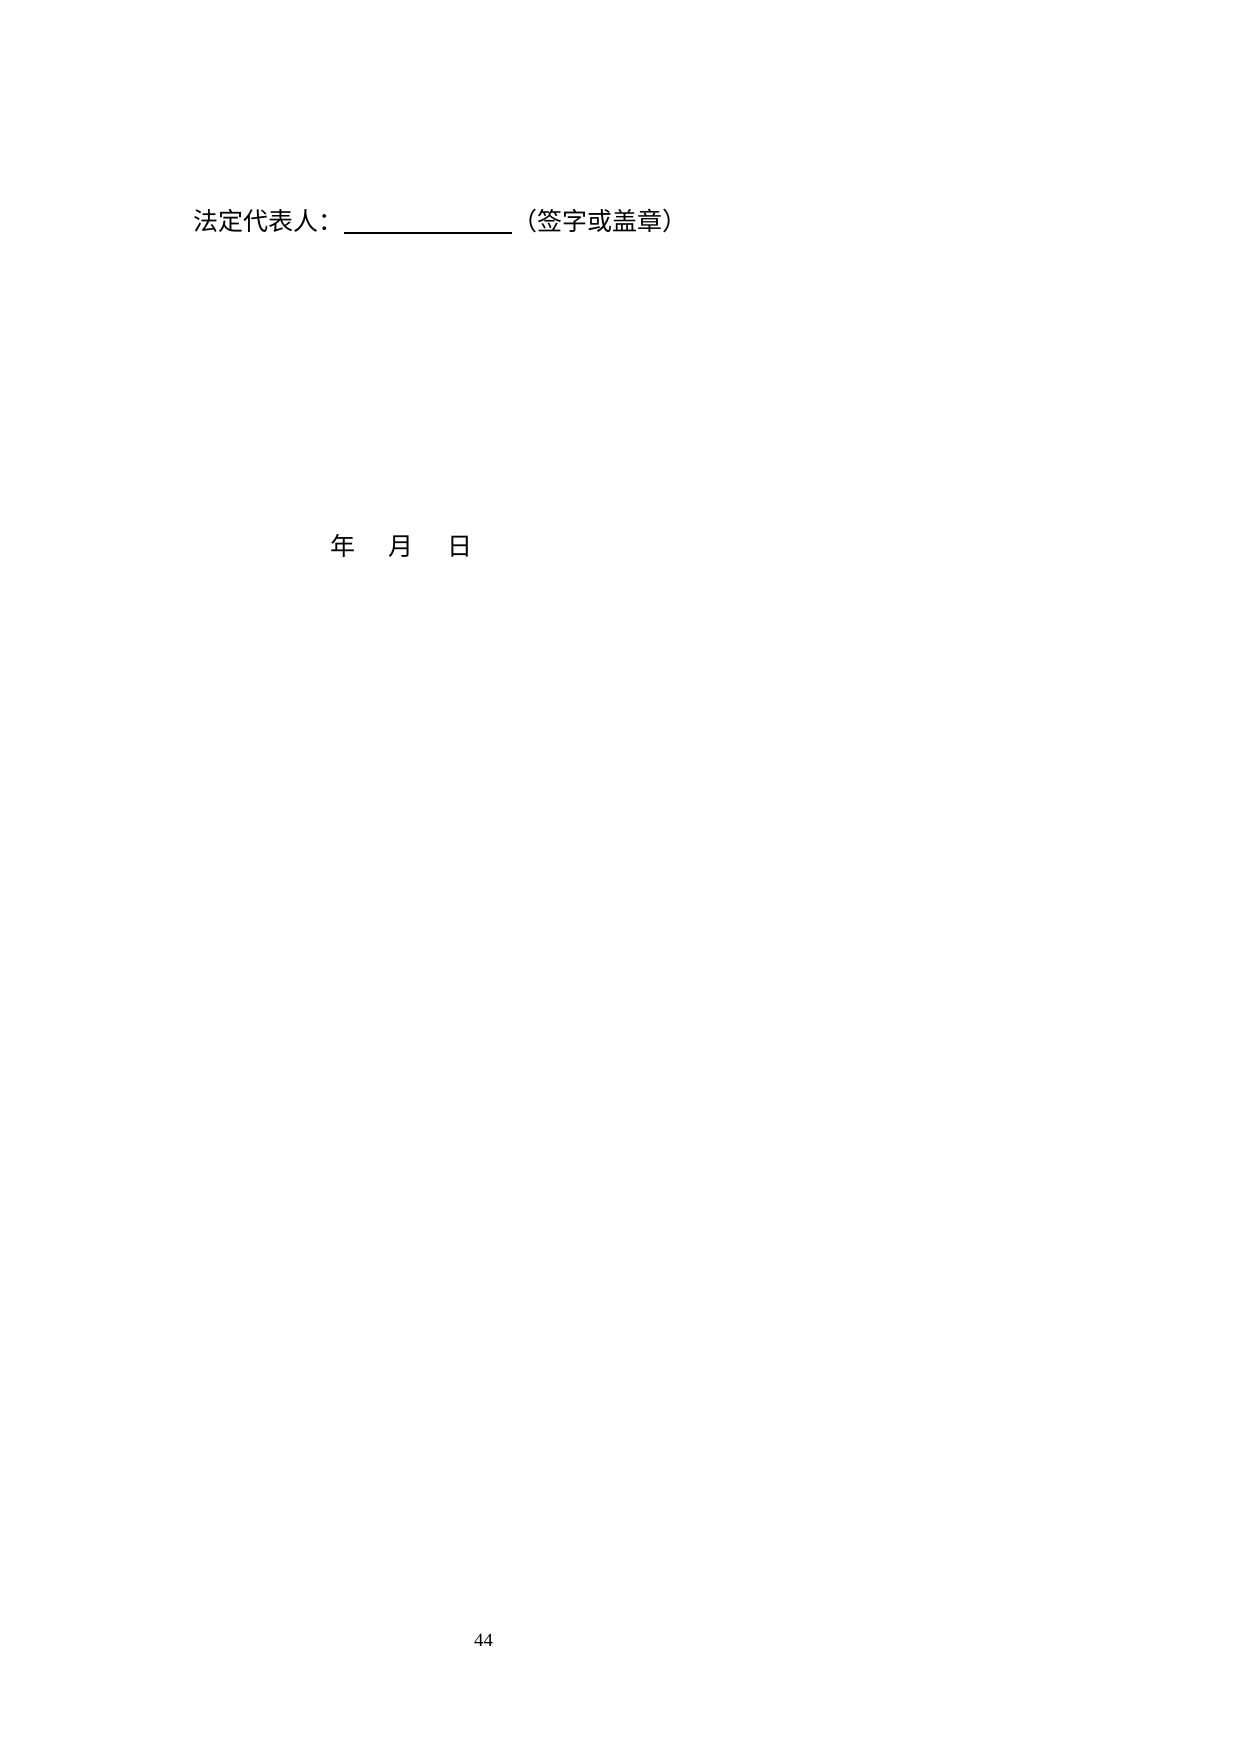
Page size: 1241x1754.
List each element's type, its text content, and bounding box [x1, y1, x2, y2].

text 年 月 日 [142, 512, 1106, 577]
text 法定代表人： （签字或盖章） [142, 187, 1106, 252]
